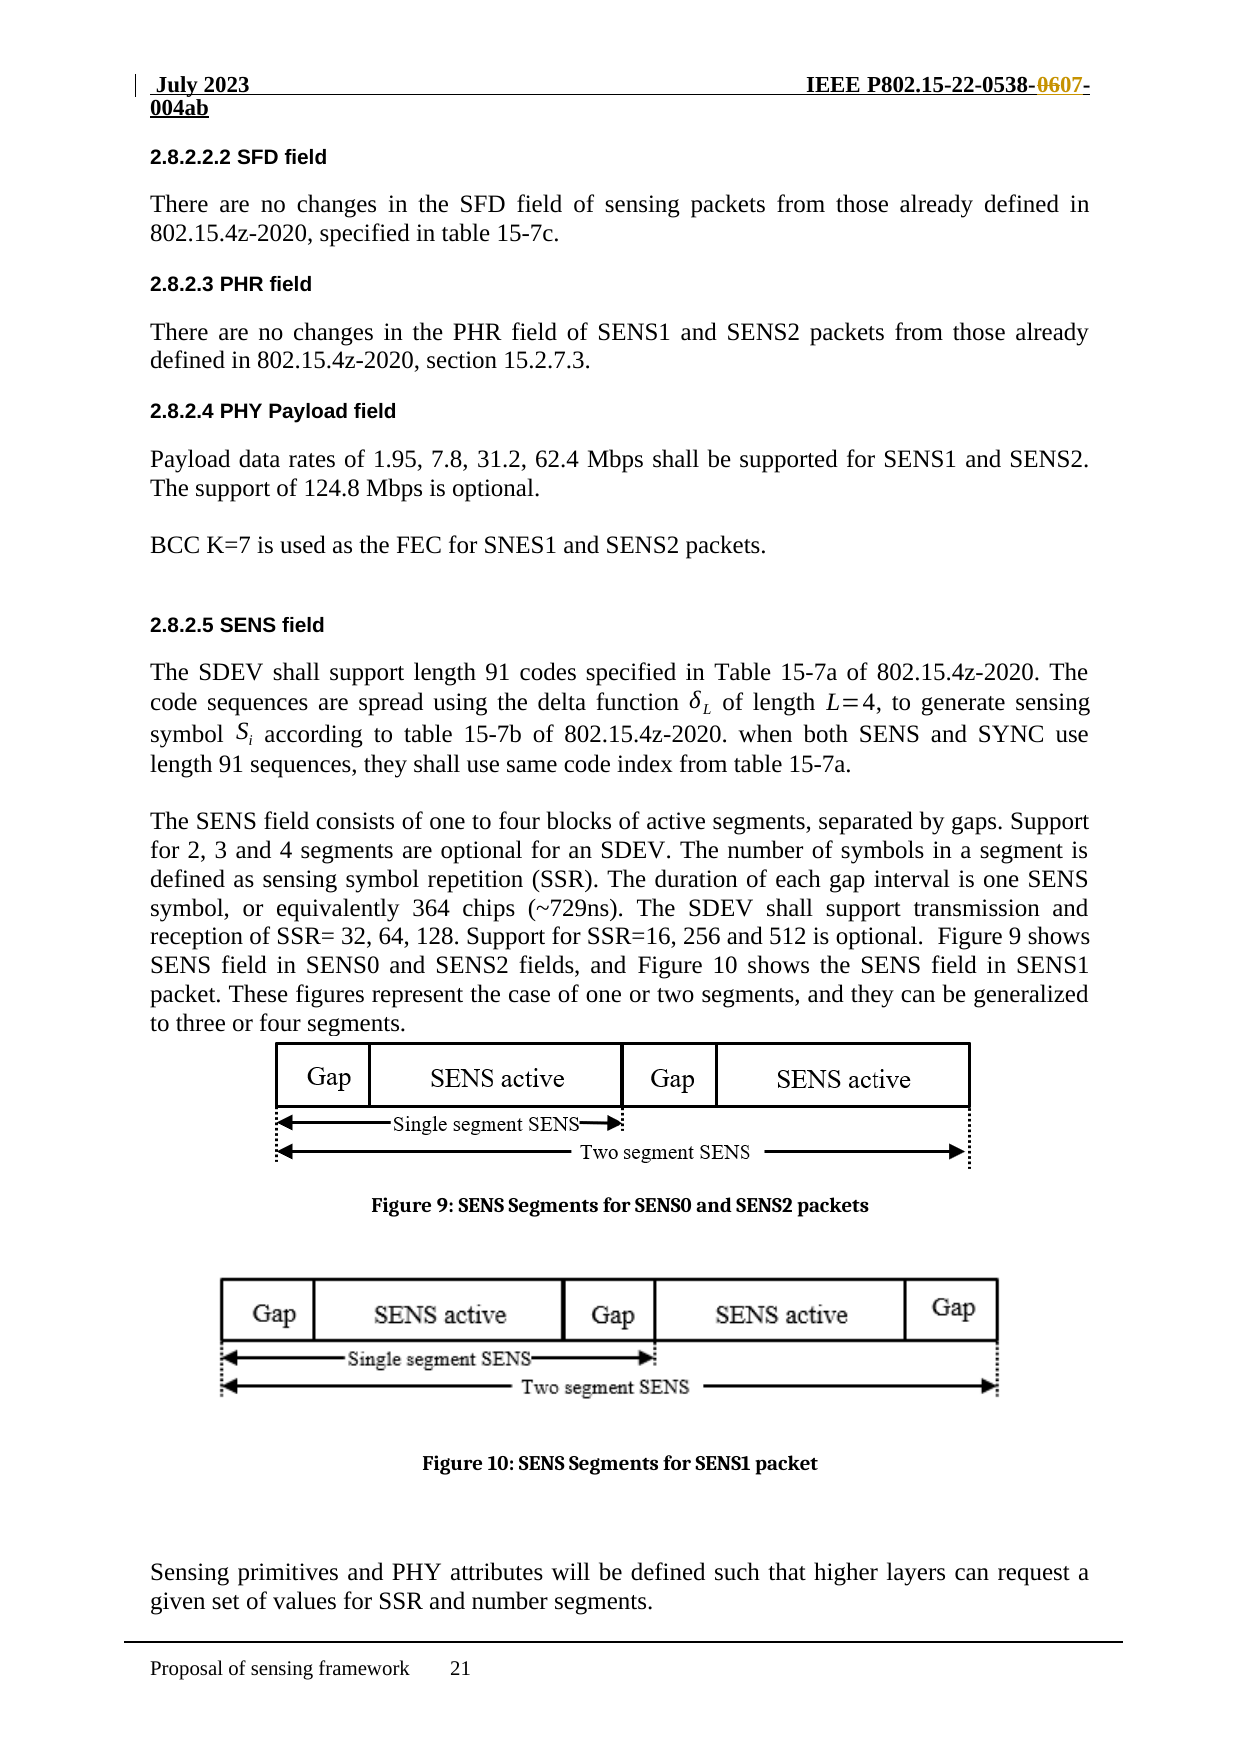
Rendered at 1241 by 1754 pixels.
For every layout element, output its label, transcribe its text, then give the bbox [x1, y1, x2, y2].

text There are no changes in the PHR field of SENS1 and SENS2 packets from those already defined in 802.15.4z-2020, section 15.2.7.3. [150, 317, 1090, 374]
text The SENS field consists of one to four blocks of active segments, separated by gaps. Support for 2, 3 and 4 segments are optional for an SDEV. The number of symbols in a segment is defined as sensing symbol repetition (SSR). The duration of each gap interval is one SENS symbol, or equivalently 364 chips (~729ns). The SDEV shall support transmission and reception of SSR= 32, 64, 128. Support for SSR=16, 256 and 512 is optional. Figure 8 shows SENS field in SENS0 and SENS2 fields, and Figure 9 shows the SENS field in SENS1 packet. These figures represent the case of one or two segments, and they can be generalized to three or four segments. [150, 806, 1090, 1036]
text Figure : SENS Segments for SENS0 and SENS2 packets [150, 1194, 1090, 1218]
text PHY Payload field [150, 399, 1090, 423]
text SFD field [150, 144, 1090, 168]
text The SDEV shall support length 91 codes specified in Table 15-7a of 802.15.4z-2020. The code sequences are spread using the delta function of length , to generate sensing symbol according to table 15-7b of 802.15.4z-2020. when both SENS and SYNC use length 91 sequences, they shall use same code index from table 15-7a. [150, 657, 1090, 778]
picture [238, 1036, 1002, 1194]
picture [150, 1275, 1057, 1452]
text SENS field [150, 613, 1090, 637]
text BCC K=7 is used as the FEC for SNES1 and SENS2 packets. [150, 530, 1090, 559]
text PHR field [150, 272, 1090, 296]
text Sensing primitives and PHY attributes will be defined such that higher layers can request a given set of values for SSR and number segments. [150, 1557, 1090, 1615]
text There are no changes in the SFD field of sensing packets from those already defined in 802.15.4z-2020, specified in table 15-7c. [150, 189, 1090, 247]
text Payload data rates of 1.95, 7.8, 31.2, 62.4 Mbps shall be supported for SENS1 and SENS2. The support of 124.8 Mbps is optional. [150, 444, 1090, 501]
text Figure : SENS Segments for SENS1 packet [150, 1452, 1090, 1476]
